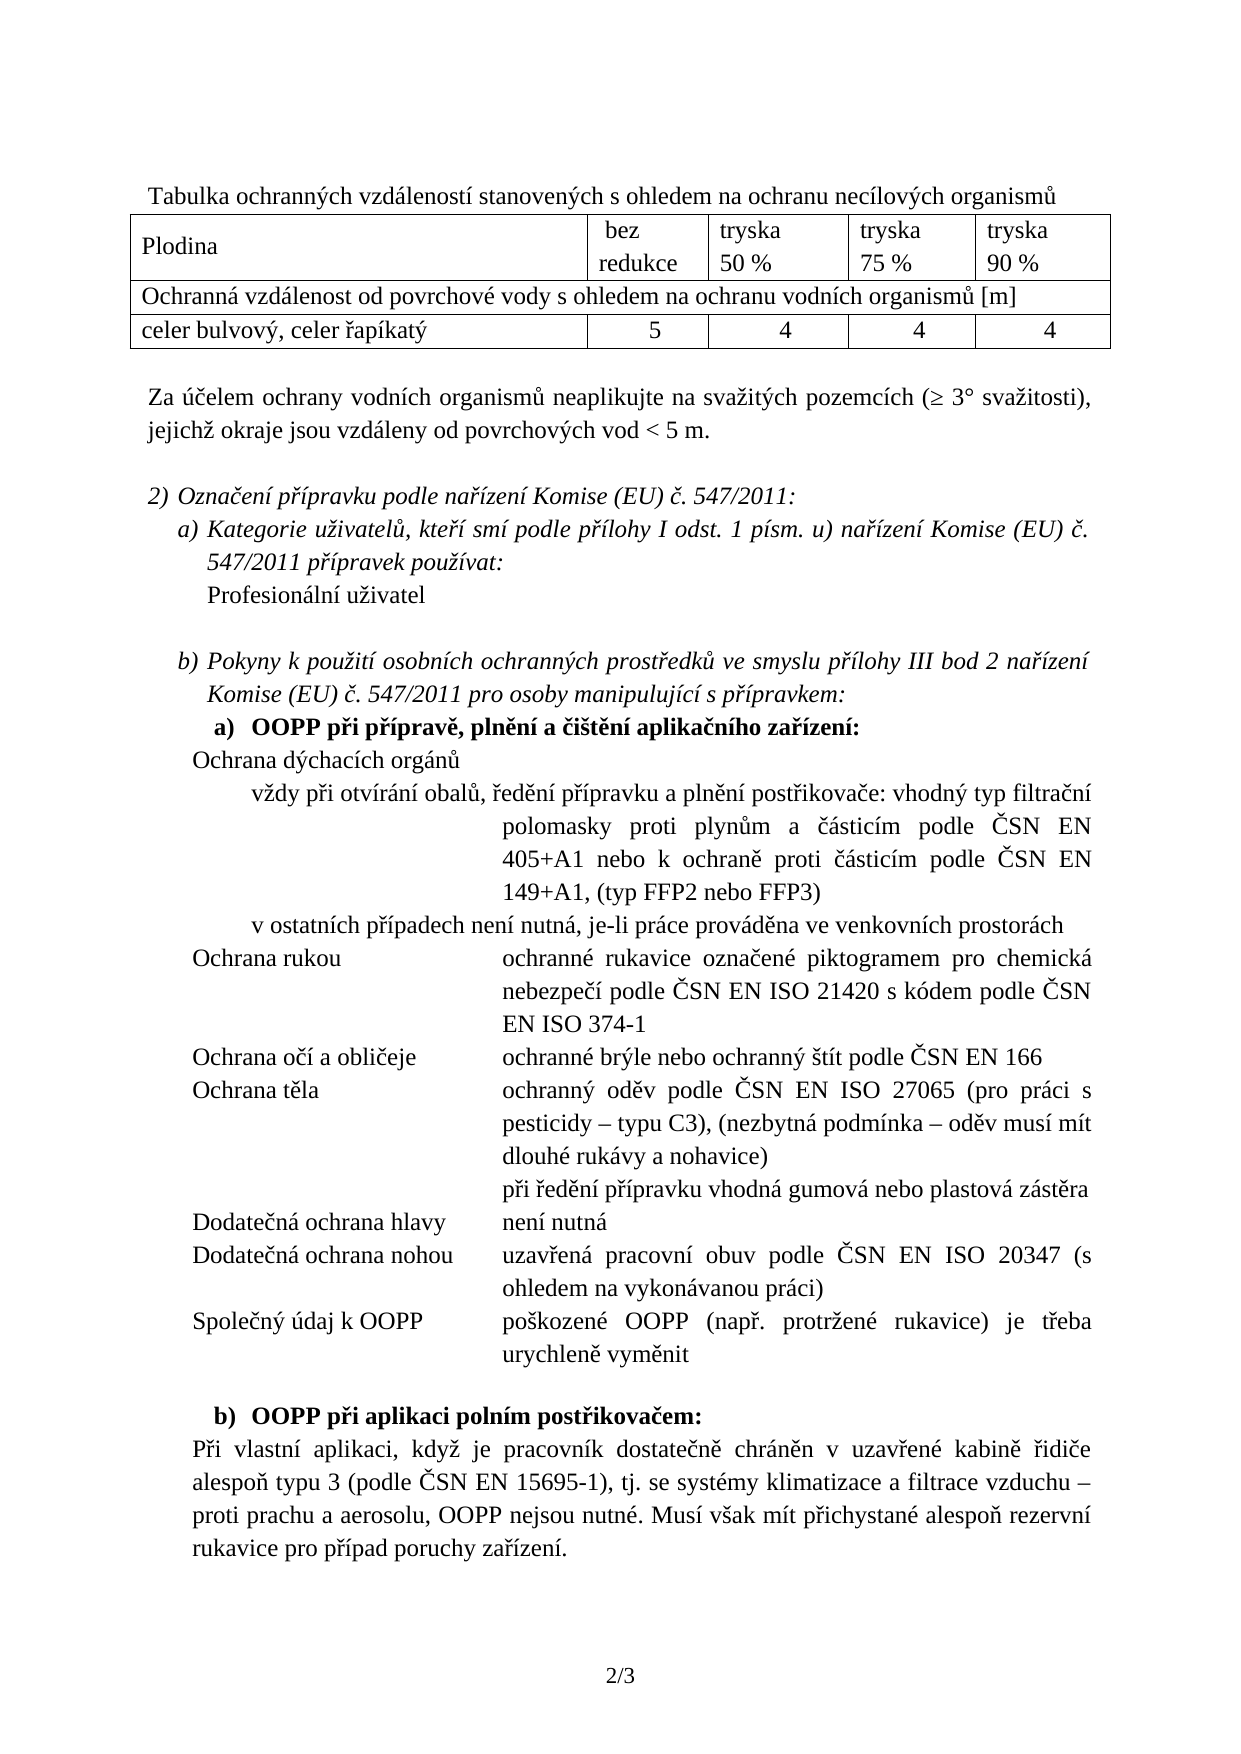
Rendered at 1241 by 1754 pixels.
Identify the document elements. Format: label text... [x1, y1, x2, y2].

table_cell 4 [709, 315, 848, 348]
text Tabulka ochranných vzdáleností stanovených s ohledem na ochranu necílových organismů [148, 181, 1092, 209]
table_cell 4 [976, 315, 1110, 348]
text vždy při otvírání obalů, ředění přípravku a plnění postřikovače: vhodný typ filtrační polomasky proti plynům a částicím podle ČSN EN 405+A1 nebo k ochraně proti částicím podle ČSN EN 149+A1, (typ FFP2 nebo FFP3) [251, 778, 1092, 906]
table_cell 4 [849, 315, 975, 348]
text Ochrana dýchacích orgánů [192, 745, 1092, 774]
text Za účelem ochrany vodních organismů neaplikujte na svažitých pozemcích (≥ 3° svažitosti), jejichž okraje jsou vzdáleny od povrchových vod < 5 m. [148, 382, 1092, 443]
table_header tryska 75 % [849, 215, 975, 280]
table_header tryska 50 % [709, 215, 848, 280]
text Společný údaj k OOPP poškozené OOPP (např. protržené rukavice) je třeba urychleně vyměnit [192, 1306, 1092, 1368]
text Ochrana rukou ochranné rukavice označené piktogramem pro chemická nebezpečí podle ČSN EN ISO 21420 s kódem podle ČSN EN ISO 374-1 [192, 943, 1092, 1038]
text při ředění přípravku vhodná gumová nebo plastová zástěra [207, 1174, 1092, 1203]
list OOPP při aplikaci polním postřikovačem: [214, 1401, 1092, 1430]
text Dodatečná ochrana nohou uzavřená pracovní obuv podle ČSN EN ISO 20347 (s ohledem na vykonávanou práci) [192, 1240, 1092, 1302]
table_header tryska 90 % [976, 215, 1110, 280]
list Označení přípravku podle nařízení Komise (EU) č. 547/2011: [148, 481, 1092, 509]
text Ochrana těla ochranný oděv podle ČSN EN ISO 27065 (pro práci s pesticidy – typu C3), (nezbytná podmínka – oděv musí mít dlouhé rukávy a nohavice) [192, 1075, 1092, 1170]
table_cell Ochranná vzdálenost od povrchové vody s ohledem na ochranu vodních organismů [m] [131, 281, 1110, 314]
table_header bez redukce [588, 215, 708, 280]
list Pokyny k použití osobních ochranných prostředků ve smyslu přílohy III bod 2 nařízení Komise (EU) č. 547/2011 pro osoby manipulující s přípravkem: [177, 646, 1092, 708]
text v ostatních případech není nutná, je-li práce prováděna ve venkovních prostorách [251, 910, 1092, 939]
text Dodatečná ochrana hlavy není nutná [192, 1207, 1092, 1236]
table_header Plodina [131, 215, 587, 280]
text Profesionální uživatel [207, 580, 1092, 609]
list Kategorie uživatelů, kteří smí podle přílohy I odst. 1 písm. u) nařízení Komise (EU) č. 547/2011 přípravek používat: [177, 514, 1092, 576]
text Ochrana očí a obličeje ochranné brýle nebo ochranný štít podle ČSN EN 166 [192, 1042, 1092, 1071]
text Při vlastní aplikaci, když je pracovník dostatečně chráněn v uzavřené kabině řidiče alespoň typu 3 (podle ČSN EN 15695-1), tj. se systémy klimatizace a filtrace vzduchu – proti prachu a aerosolu, OOPP nejsou nutné. Musí však mít přichystané alespoň rezervní rukavice pro případ poruchy zařízení. [192, 1434, 1092, 1562]
list OOPP při přípravě, plnění a čištění aplikačního zařízení: [214, 712, 1092, 741]
table_cell celer bulvový, celer řapíkatý [131, 315, 587, 348]
table_cell 5 [588, 315, 708, 348]
